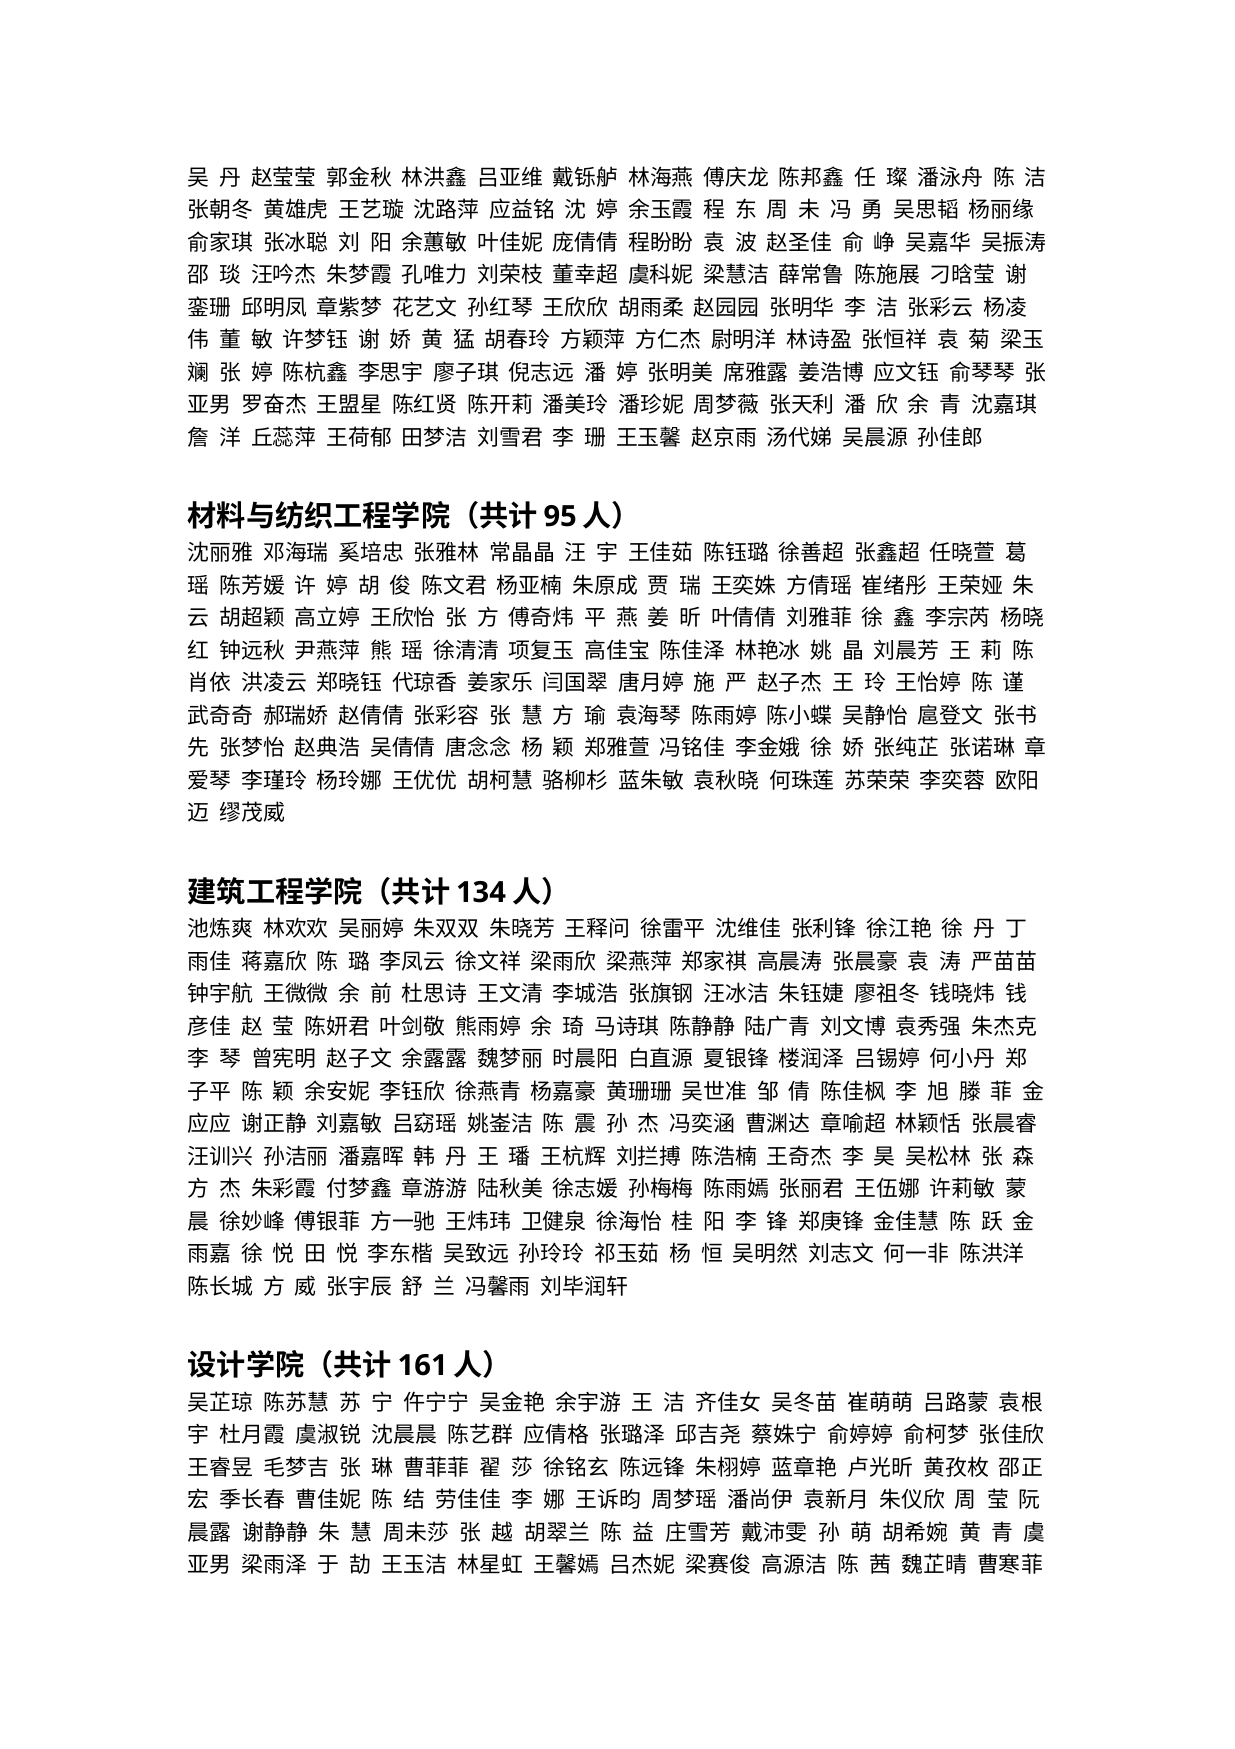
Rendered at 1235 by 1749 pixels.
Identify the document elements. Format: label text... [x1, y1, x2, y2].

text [187, 1384, 1047, 1579]
text 建筑工程学院（共计134人） [187, 869, 1047, 911]
text 设计学院（共计161人） [187, 1342, 1047, 1384]
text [187, 159, 1047, 452]
text 池炼爽 林欢欢 吴丽婷 朱双双 朱晓芳 王释问 徐雷平 沈维佳 张利锋 徐江艳 徐 丹 丁雨佳 蒋嘉欣 陈 璐 李凤云 徐文祥 梁雨欣 梁燕萍 郑家祺 高晨涛 张晨豪 袁 涛 严苗苗 钟宇航 王微微 余 前 杜思诗 王文清 李城浩 张旗钢 汪冰洁 朱钰婕 廖祖冬 钱晓炜 钱彦佳 赵 莹 陈妍君 叶剑敬 熊雨婷 余 琦 马诗琪 陈静静 陆广青 刘文博 袁秀强 朱杰克 李 琴 曾宪明 赵子文 余露露 魏梦丽 时晨阳 白直源 夏银锋 楼润泽 吕锡婷 何小丹 郑子平 陈 颖 余安妮 李钰欣 徐燕青 杨嘉豪 黄珊珊 吴世准 邹 倩 陈佳枫 李 旭 滕 菲 金应应 谢正静 刘嘉敏 吕窈瑶 姚崟洁 陈 震 孙 杰 冯奕涵 曹渊达 章喻超 林颖恬 张晨睿 汪训兴 孙洁丽 潘嘉晖 韩 丹 王 璠 王杭辉 刘拦搏 陈浩楠 王奇杰 李 昊 吴松林 张 森 方 杰 朱彩霞 付梦鑫 章游游 陆秋美 徐志媛 孙梅梅 陈雨嫣 张丽君 王伍娜 许莉敏 蒙 晨 徐妙峰 傅银菲 方一驰 王炜玮 卫健泉 徐海怡 桂 阳 李 锋 郑庚锋 金佳慧 陈 跃 金雨嘉 徐 悦 田 悦 李东楷 吴致远 孙玲玲 祁玉茹 杨 恒 吴明然 刘志文 何一非 陈洪洋 陈长城 方 威 张宇辰 舒 兰 冯馨雨 刘毕润轩 [187, 911, 1047, 1301]
text 材料与纺织工程学院（共计95人） [187, 493, 1047, 535]
text 沈丽雅 邓海瑞 奚培忠 张雅林 常晶晶 汪 宇 王佳茹 陈钰璐 徐善超 张鑫超 任晓萱 葛 瑶 陈芳媛 许 婷 胡 俊 陈文君 杨亚楠 朱原成 贾 瑞 王奕姝 方倩瑶 崔绪彤 王荣娅 朱 云 胡超颖 高立婷 王欣怡 张 方 傅奇炜 平 燕 姜 昕 叶倩倩 刘雅菲 徐 鑫 李宗芮 杨晓红 钟远秋 尹燕萍 熊 瑶 徐清清 项复玉 高佳宝 陈佳泽 林艳冰 姚 晶 刘晨芳 王 莉 陈肖依 洪凌云 郑晓钰 代琼香 姜家乐 闫国翠 唐月婷 施 严 赵子杰 王 玲 王怡婷 陈 谨 武奇奇 郝瑞娇 赵倩倩 张彩容 张 慧 方 瑜 袁海琴 陈雨婷 陈小蝶 吴静怡 扈登文 张书先 张梦怡 赵典浩 吴倩倩 唐念念 杨 颖 郑雅萱 冯铭佳 李金娥 徐 娇 张纯芷 张诺琳 章爱琴 李瑾玲 杨玲娜 王优优 胡柯慧 骆柳杉 蓝朱敏 袁秋晓 何珠莲 苏荣荣 李奕蓉 欧阳迈 缪茂威 [187, 535, 1047, 827]
